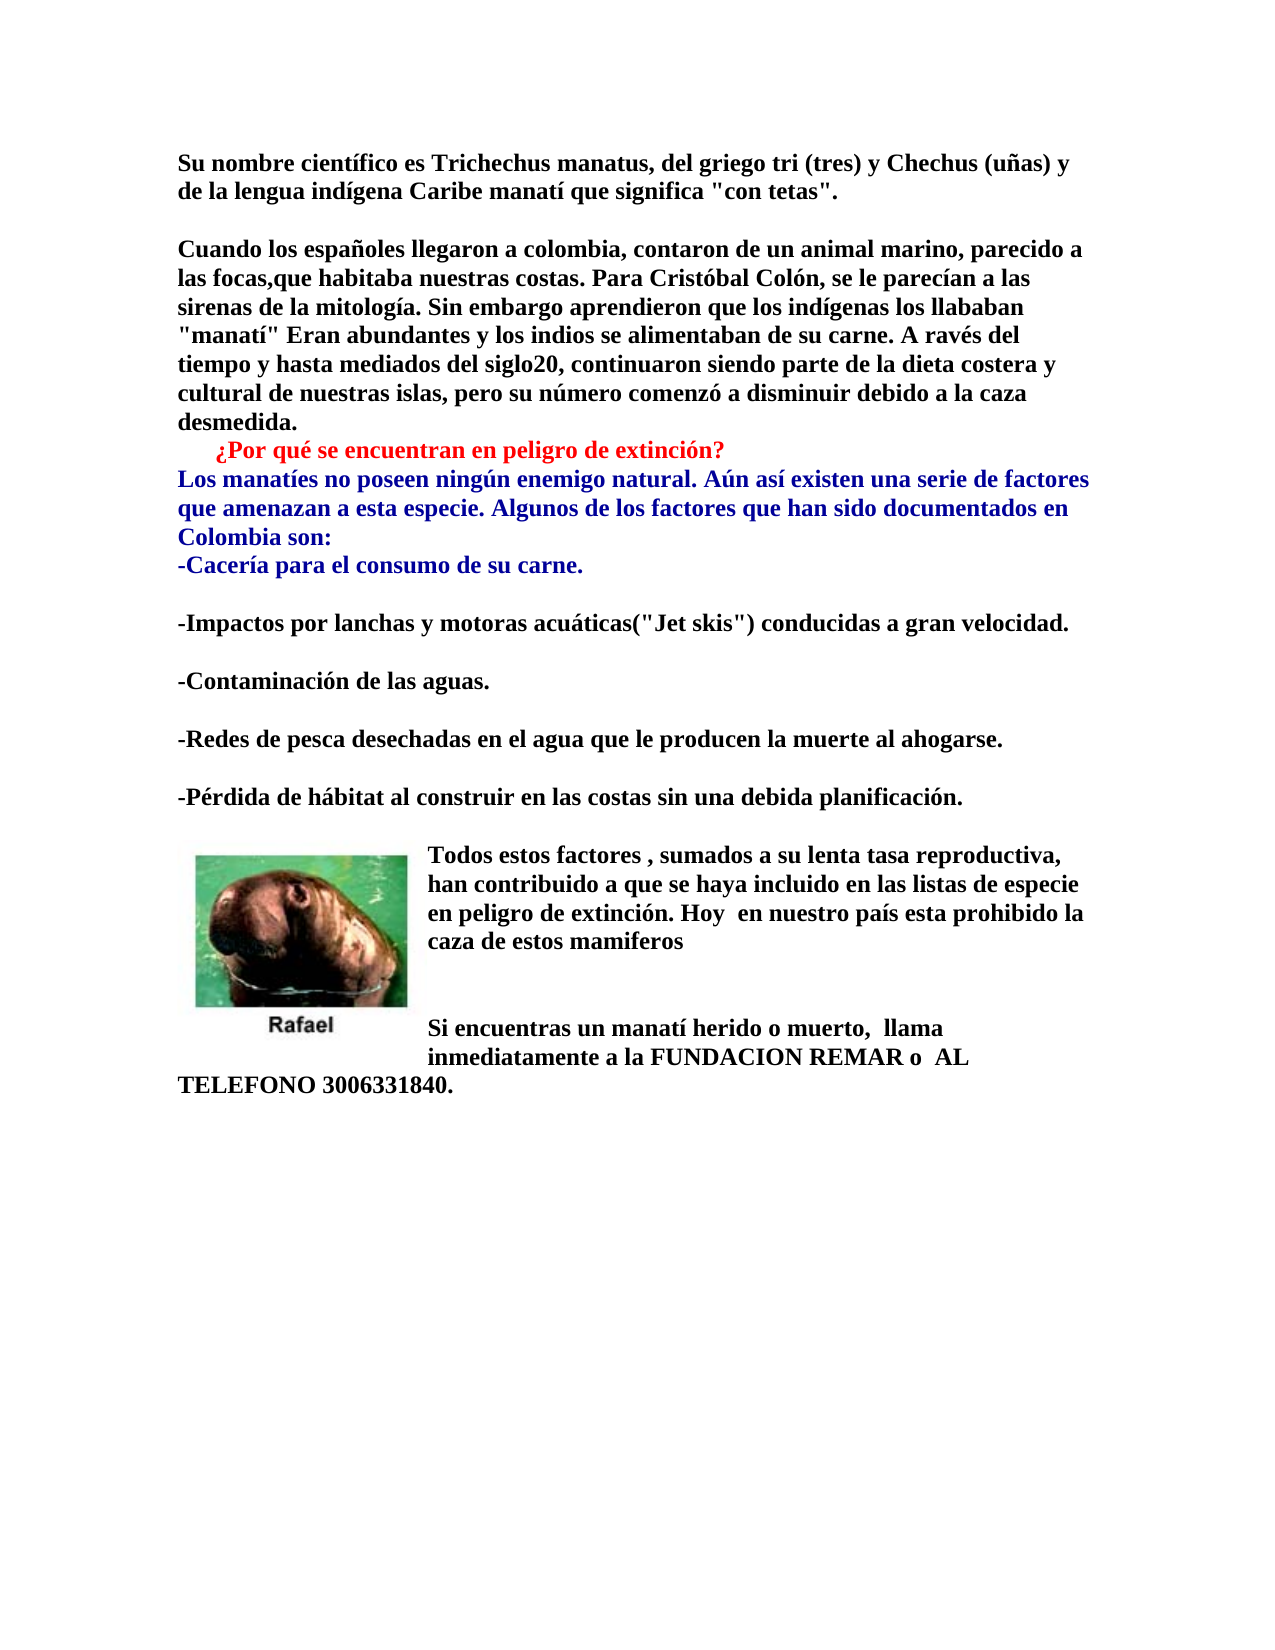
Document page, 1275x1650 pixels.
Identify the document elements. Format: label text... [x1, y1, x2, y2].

text Todos estos factores , sumados a su lenta tasa reproductiva, han contribuido a que se haya incluido en las listas de especie en peligro de extinción. Hoy en nuestro país esta prohibido la caza de estos mamiferos [428, 840, 1098, 984]
text Su nombre científico es Trichechus manatus, del griego tri (tres) y Chechus (uñas) y de la lengua indígena Caribe manatí que significa "con tetas". [177, 148, 1098, 205]
picture [177, 840, 428, 1045]
text -Pérdida de hábitat al construir en las costas sin una debida planificación. [177, 782, 1098, 811]
text -Contaminación de las aguas. [177, 666, 1098, 695]
text -Redes de pesca desechadas en el agua que le producen la muerte al ahogarse. [177, 724, 1098, 753]
text Si encuentras un manatí herido o muerto, llama inmediatamente a la FUNDACION REMAR o AL TELEFONO 3006331840. [177, 1013, 1098, 1099]
text Cuando los españoles llegaron a colombia, contaron de un animal marino, parecido a las focas,que habitaba nuestras costas. Para Cristóbal Colón, se le parecían a las sirenas de la mitología. Sin embargo aprendieron que los indígenas los llababan "manatí" Eran abundantes y los indios se alimentaban de su carne. A ravés del tiempo y hasta mediados del siglo20, continuaron siendo parte de la dieta costera y cultural de nuestras islas, pero su número comenzó a disminuir debido a la caza desmedida. ¿Por qué se encuentran en peligro de extinción? Los manatíes no poseen ningún enemigo natural. Aún así existen una serie de factores que amenazan a esta especie. Algunos de los factores que han sido documentados en Colombia son: -Cacería para el consumo de su carne. [177, 234, 1098, 579]
text -Impactos por lanchas y motoras acuáticas("Jet skis") conducidas a gran velocidad. [177, 608, 1098, 637]
